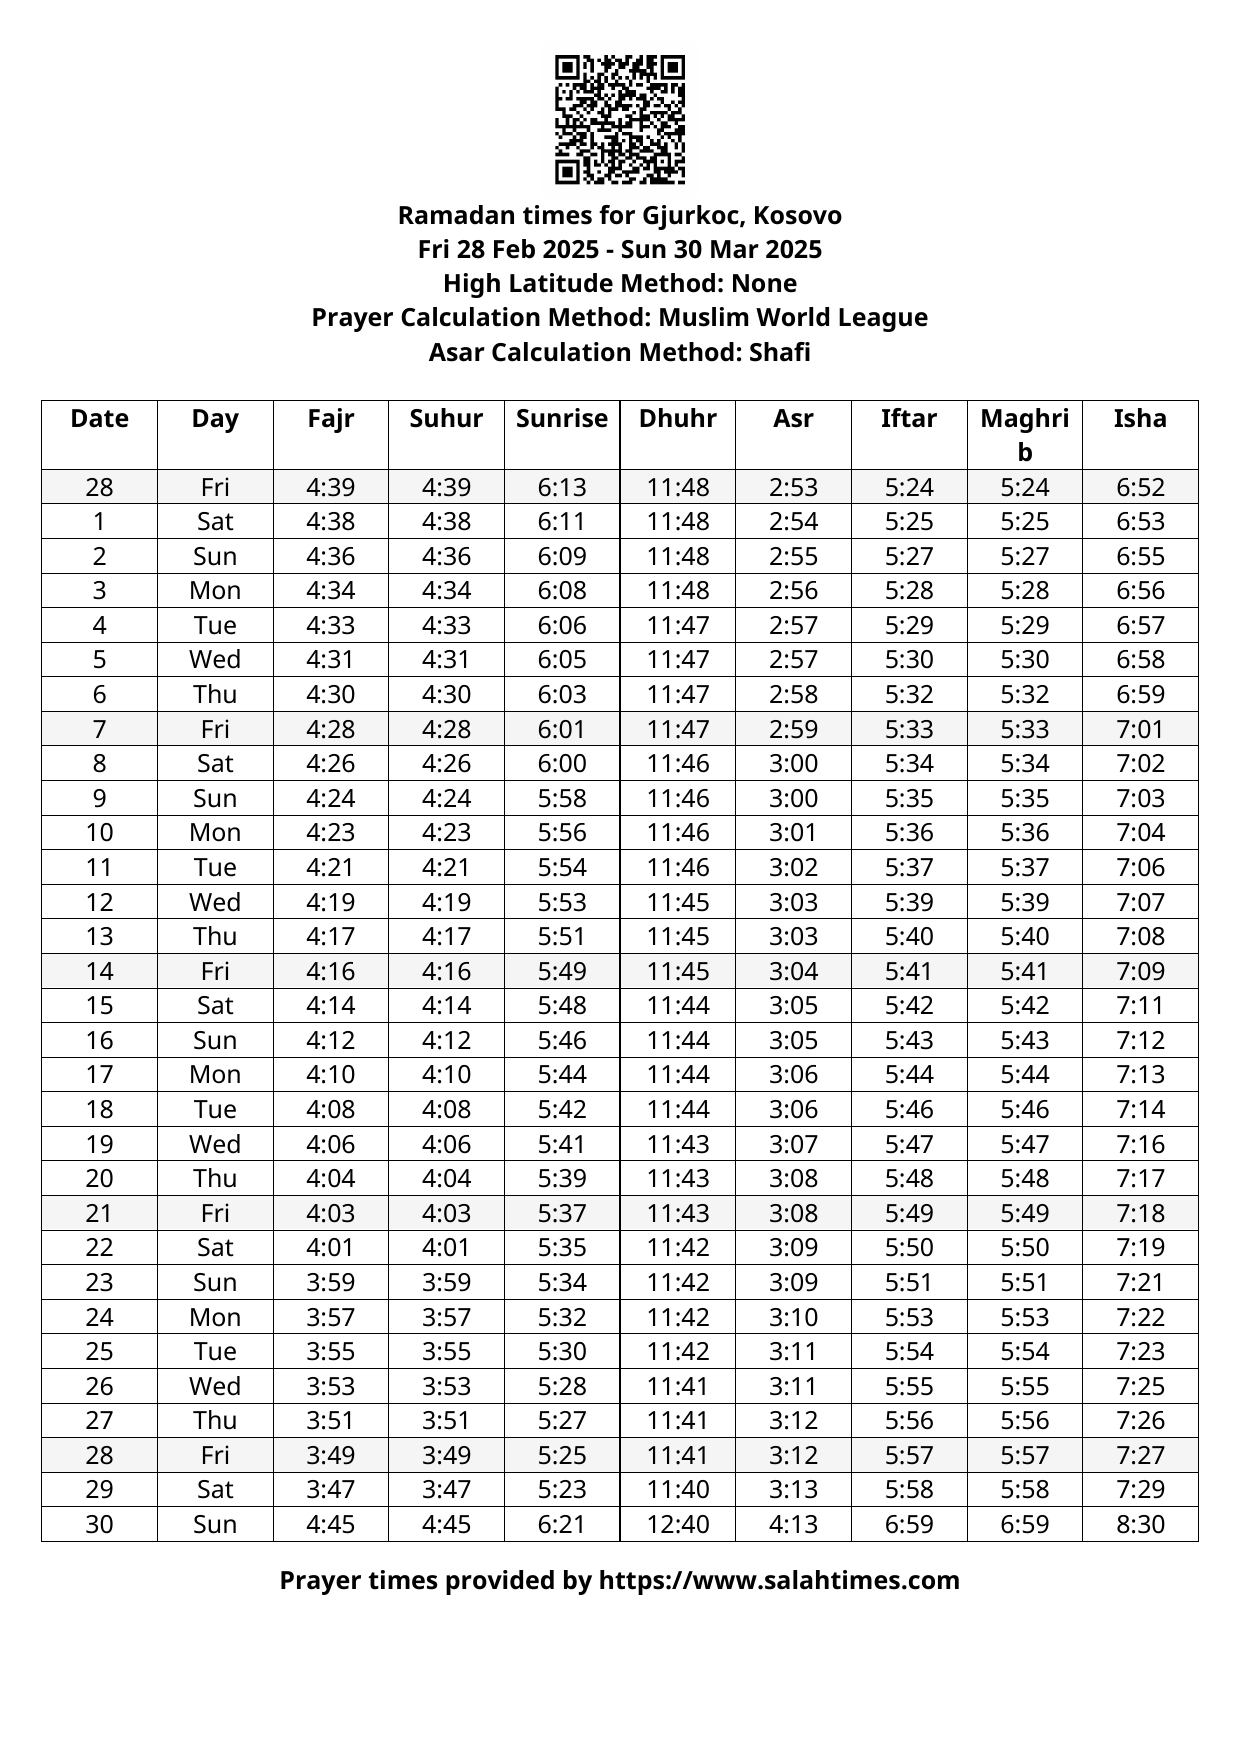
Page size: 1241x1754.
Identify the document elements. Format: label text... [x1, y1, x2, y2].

table_cell 10 [42, 816, 157, 849]
table_cell Sat [158, 1473, 273, 1506]
table_cell Tue [158, 850, 273, 884]
table_cell 3:03 [736, 919, 851, 953]
table_header Date [42, 401, 157, 469]
table_cell 26 [42, 1369, 157, 1402]
table_cell 3:59 [389, 1265, 504, 1299]
table_cell 11:45 [621, 919, 735, 953]
table_cell 3:53 [389, 1369, 504, 1402]
table_cell 7 [42, 712, 157, 745]
table_cell 5:25 [505, 1438, 619, 1472]
table_cell 5:30 [852, 643, 967, 676]
table_cell Fri [158, 954, 273, 987]
table_cell 6:11 [505, 504, 619, 538]
table_cell 5:39 [505, 1161, 619, 1195]
table_cell 3:06 [736, 1092, 851, 1126]
table_cell 11:44 [621, 989, 735, 1022]
table_cell 5:43 [968, 1023, 1082, 1057]
table_cell 28 [42, 470, 157, 503]
text Prayer Calculation Method: Muslim World League [42, 300, 1198, 334]
table_cell 4:28 [274, 712, 388, 745]
table_cell 7:01 [1083, 712, 1198, 745]
table_cell 28 [42, 1438, 157, 1472]
table_cell Fri [158, 1438, 273, 1472]
table_cell 5:32 [505, 1300, 619, 1333]
table_cell 7:18 [1083, 1196, 1198, 1229]
table_cell 3:00 [736, 746, 851, 780]
table_cell Thu [158, 677, 273, 711]
table_header Maghrib [968, 401, 1082, 469]
table_cell 7:23 [1083, 1334, 1198, 1368]
table_cell 5:41 [852, 954, 967, 987]
table_cell 6:56 [1083, 574, 1198, 607]
table_cell 12:40 [621, 1507, 735, 1541]
table_cell 7:04 [1083, 816, 1198, 849]
table_cell 4:01 [389, 1231, 504, 1264]
table_cell 5:58 [852, 1473, 967, 1506]
table_cell 4:19 [274, 885, 388, 918]
table_cell 11:46 [621, 781, 735, 814]
table_cell 1 [42, 504, 157, 538]
table_cell 2:59 [736, 712, 851, 745]
table_cell 5:40 [852, 919, 967, 953]
table_cell 8:30 [1083, 1507, 1198, 1541]
table_cell 5:34 [505, 1265, 619, 1299]
table_cell 4:10 [389, 1058, 504, 1091]
table_cell 5:35 [968, 781, 1082, 814]
table_cell 5:58 [505, 781, 619, 814]
table_cell Sun [158, 539, 273, 572]
table_cell 4:30 [274, 677, 388, 711]
table_cell 3:53 [274, 1369, 388, 1402]
table_cell 20 [42, 1161, 157, 1195]
table_cell 22 [42, 1231, 157, 1264]
table_cell 5:48 [505, 989, 619, 1022]
text Asar Calculation Method: Shafi [42, 334, 1198, 368]
table_cell 5:28 [852, 574, 967, 607]
table_cell 5:44 [852, 1058, 967, 1091]
table_cell 13 [42, 919, 157, 953]
table_cell 3:11 [736, 1369, 851, 1402]
table_header Suhur [389, 401, 504, 469]
table_cell Mon [158, 1058, 273, 1091]
table_cell 3:09 [736, 1231, 851, 1264]
table_cell 5:47 [968, 1127, 1082, 1160]
table_cell 7:19 [1083, 1231, 1198, 1264]
table_cell 6:13 [505, 470, 619, 503]
table_cell 5:56 [852, 1404, 967, 1437]
table_cell 12 [42, 885, 157, 918]
table_cell 11:42 [621, 1300, 735, 1333]
table_cell Wed [158, 885, 273, 918]
table_cell 6:21 [505, 1507, 619, 1541]
table_cell 5:46 [852, 1092, 967, 1126]
table_cell 4:03 [274, 1196, 388, 1229]
table_cell 5:36 [968, 816, 1082, 849]
table_cell Wed [158, 1127, 273, 1160]
table_cell 5:55 [852, 1369, 967, 1402]
table_cell 7:25 [1083, 1369, 1198, 1402]
table_cell 7:08 [1083, 919, 1198, 953]
table_cell 3:04 [736, 954, 851, 987]
table_cell 5:25 [852, 504, 967, 538]
table_cell 4:33 [389, 608, 504, 642]
table_cell 6:01 [505, 712, 619, 745]
table_cell 14 [42, 954, 157, 987]
table_cell 4:19 [389, 885, 504, 918]
table_cell 3:51 [274, 1404, 388, 1437]
table_cell Tue [158, 1334, 273, 1368]
table_cell 6 [42, 677, 157, 711]
table_cell 4:26 [274, 746, 388, 780]
table_cell 7:11 [1083, 989, 1198, 1022]
table_cell 4:24 [389, 781, 504, 814]
table_cell 11:45 [621, 885, 735, 918]
table_cell 4:31 [274, 643, 388, 676]
table_cell Sun [158, 1507, 273, 1541]
table_cell 3:49 [274, 1438, 388, 1472]
table_cell 23 [42, 1265, 157, 1299]
table_cell 2:57 [736, 643, 851, 676]
table_cell 6:58 [1083, 643, 1198, 676]
table_cell 5:33 [852, 712, 967, 745]
table_cell 5:30 [968, 643, 1082, 676]
table_cell 7:13 [1083, 1058, 1198, 1091]
table_cell 11:44 [621, 1058, 735, 1091]
table_cell 5:42 [852, 989, 967, 1022]
table_cell Wed [158, 1369, 273, 1402]
table_cell 3 [42, 574, 157, 607]
table_header Day [158, 401, 273, 469]
table_cell 4:06 [274, 1127, 388, 1160]
table_cell 11:40 [621, 1473, 735, 1506]
table_cell 5:23 [505, 1473, 619, 1506]
table_cell 16 [42, 1023, 157, 1057]
table_cell 3:49 [389, 1438, 504, 1472]
table_cell 6:52 [1083, 470, 1198, 503]
table_cell 3:47 [274, 1473, 388, 1506]
table_cell 2:57 [736, 608, 851, 642]
table_cell 11:48 [621, 504, 735, 538]
table_cell 4:24 [274, 781, 388, 814]
table_cell 3:12 [736, 1404, 851, 1437]
table_cell 11:42 [621, 1231, 735, 1264]
table_cell 5:50 [852, 1231, 967, 1264]
table_cell 11:44 [621, 1023, 735, 1057]
text High Latitude Method: None [42, 266, 1198, 300]
table_cell 3:11 [736, 1334, 851, 1368]
table_cell 11:48 [621, 539, 735, 572]
table_cell 6:59 [852, 1507, 967, 1541]
table_cell 5:35 [852, 781, 967, 814]
table_cell 11:48 [621, 574, 735, 607]
table_cell 4:04 [274, 1161, 388, 1195]
table_cell 3:09 [736, 1265, 851, 1299]
table_cell 11:41 [621, 1369, 735, 1402]
table_cell 5:41 [968, 954, 1082, 987]
table_cell 3:05 [736, 1023, 851, 1057]
table_cell 6:57 [1083, 608, 1198, 642]
table_cell 5:27 [852, 539, 967, 572]
table_cell Sun [158, 781, 273, 814]
text Prayer times provided by https://www.salahtimes.com [42, 1563, 1198, 1597]
table_header Iftar [852, 401, 967, 469]
table_cell 5:28 [505, 1369, 619, 1402]
table_cell 4:17 [389, 919, 504, 953]
table_cell 29 [42, 1473, 157, 1506]
table_cell 4:16 [389, 954, 504, 987]
table_cell 7:21 [1083, 1265, 1198, 1299]
table_cell 5:30 [505, 1334, 619, 1368]
table_cell 4 [42, 608, 157, 642]
table_cell 30 [42, 1507, 157, 1541]
table_cell 5:34 [968, 746, 1082, 780]
table_cell 5:25 [968, 504, 1082, 538]
table_cell Tue [158, 1092, 273, 1126]
table_cell 5:49 [852, 1196, 967, 1229]
table_cell Fri [158, 470, 273, 503]
table_cell 17 [42, 1058, 157, 1091]
table_cell 5:24 [852, 470, 967, 503]
table_cell 4:34 [274, 574, 388, 607]
table_cell 4:33 [274, 608, 388, 642]
table_cell Sat [158, 746, 273, 780]
table_cell 11:43 [621, 1161, 735, 1195]
table_cell 11:46 [621, 850, 735, 884]
table_cell 4:28 [389, 712, 504, 745]
table_cell 4:13 [736, 1507, 851, 1541]
table_cell 4:14 [389, 989, 504, 1022]
table_cell 11:46 [621, 746, 735, 780]
table_header Sunrise [505, 401, 619, 469]
table_cell 4:45 [389, 1507, 504, 1541]
table_cell 5:24 [968, 470, 1082, 503]
table_cell Sun [158, 1265, 273, 1299]
table_cell 19 [42, 1127, 157, 1160]
table_cell 3:07 [736, 1127, 851, 1160]
table_cell 5:36 [852, 816, 967, 849]
table_cell 5:33 [968, 712, 1082, 745]
table_cell 4:08 [274, 1092, 388, 1126]
table_cell 11:43 [621, 1196, 735, 1229]
table_cell 6:06 [505, 608, 619, 642]
table_cell 5:50 [968, 1231, 1082, 1264]
table_cell 5:34 [852, 746, 967, 780]
table_cell 6:53 [1083, 504, 1198, 538]
table_cell 5:55 [968, 1369, 1082, 1402]
table_cell 5:57 [852, 1438, 967, 1472]
table_header Dhuhr [621, 401, 735, 469]
table_cell 6:00 [505, 746, 619, 780]
table_cell 5:48 [968, 1161, 1082, 1195]
text Fri 28 Feb 2025 - Sun 30 Mar 2025 [42, 232, 1198, 266]
table_cell 5 [42, 643, 157, 676]
table_cell Sat [158, 989, 273, 1022]
table_cell 5:51 [968, 1265, 1082, 1299]
table_cell 5:49 [505, 954, 619, 987]
table_cell Sat [158, 1231, 273, 1264]
table_cell Mon [158, 816, 273, 849]
table_cell 4:38 [389, 504, 504, 538]
table_cell 6:09 [505, 539, 619, 572]
table_cell 4:36 [389, 539, 504, 572]
table_cell 4:01 [274, 1231, 388, 1264]
table_cell 11:44 [621, 1092, 735, 1126]
table_cell 9 [42, 781, 157, 814]
table_cell 5:46 [505, 1023, 619, 1057]
table_cell 7:09 [1083, 954, 1198, 987]
table_cell 11:41 [621, 1438, 735, 1472]
table_cell 7:14 [1083, 1092, 1198, 1126]
table_cell 7:02 [1083, 746, 1198, 780]
table_cell 2:56 [736, 574, 851, 607]
table_cell 5:46 [968, 1092, 1082, 1126]
table_cell 5:47 [852, 1127, 967, 1160]
table_cell 3:02 [736, 850, 851, 884]
table_cell 5:44 [968, 1058, 1082, 1091]
table_cell 4:36 [274, 539, 388, 572]
table_cell 7:16 [1083, 1127, 1198, 1160]
table_cell 3:57 [274, 1300, 388, 1333]
table_cell 4:34 [389, 574, 504, 607]
table_cell 5:53 [968, 1300, 1082, 1333]
table_cell 3:57 [389, 1300, 504, 1333]
table_cell 5:37 [505, 1196, 619, 1229]
table_cell 5:32 [968, 677, 1082, 711]
table_cell 4:31 [389, 643, 504, 676]
table_cell 6:59 [1083, 677, 1198, 711]
table_cell 5:29 [852, 608, 967, 642]
table_cell 3:06 [736, 1058, 851, 1091]
table_cell 4:03 [389, 1196, 504, 1229]
table_cell 7:26 [1083, 1404, 1198, 1437]
table_cell 21 [42, 1196, 157, 1229]
table_cell Fri [158, 712, 273, 745]
table_cell 5:57 [968, 1438, 1082, 1472]
table_cell 3:55 [274, 1334, 388, 1368]
text Ramadan times for Gjurkoc, Kosovo [42, 198, 1198, 232]
table_cell 4:14 [274, 989, 388, 1022]
table_cell 4:10 [274, 1058, 388, 1091]
table_cell 4:39 [274, 470, 388, 503]
table_cell 5:53 [505, 885, 619, 918]
table_cell 7:27 [1083, 1438, 1198, 1472]
table_cell 24 [42, 1300, 157, 1333]
table_cell 5:37 [968, 850, 1082, 884]
table_header Fajr [274, 401, 388, 469]
table_cell 5:41 [505, 1127, 619, 1160]
table_cell 4:16 [274, 954, 388, 987]
table_cell 5:39 [852, 885, 967, 918]
table_cell 3:13 [736, 1473, 851, 1506]
table_cell 5:48 [852, 1161, 967, 1195]
table_cell 4:12 [389, 1023, 504, 1057]
table_cell 4:21 [274, 850, 388, 884]
table_cell 5:28 [968, 574, 1082, 607]
table_cell 5:51 [852, 1265, 967, 1299]
table_cell 4:39 [389, 470, 504, 503]
table_cell 5:58 [968, 1473, 1082, 1506]
table_cell 5:54 [968, 1334, 1082, 1368]
table_cell 4:21 [389, 850, 504, 884]
table_cell 4:38 [274, 504, 388, 538]
table_cell 4:26 [389, 746, 504, 780]
table_cell 5:44 [505, 1058, 619, 1091]
table_cell 5:43 [852, 1023, 967, 1057]
table_cell 5:27 [505, 1404, 619, 1437]
table_cell 7:07 [1083, 885, 1198, 918]
table_cell 11:47 [621, 643, 735, 676]
table_cell 4:23 [274, 816, 388, 849]
table_cell 8 [42, 746, 157, 780]
table_cell 5:49 [968, 1196, 1082, 1229]
table_cell 11:45 [621, 954, 735, 987]
table_cell 11:47 [621, 677, 735, 711]
table_cell 6:03 [505, 677, 619, 711]
table_cell 11:41 [621, 1404, 735, 1437]
table_cell Wed [158, 643, 273, 676]
table_cell 5:27 [968, 539, 1082, 572]
table_cell 7:06 [1083, 850, 1198, 884]
table_cell 25 [42, 1334, 157, 1368]
table_cell 7:29 [1083, 1473, 1198, 1506]
table_cell 11:47 [621, 608, 735, 642]
table_cell 11 [42, 850, 157, 884]
table_cell 18 [42, 1092, 157, 1126]
table_cell 5:42 [968, 989, 1082, 1022]
table_cell 3:03 [736, 885, 851, 918]
table_cell 6:55 [1083, 539, 1198, 572]
table_cell 6:05 [505, 643, 619, 676]
table_cell 7:03 [1083, 781, 1198, 814]
table_cell 5:51 [505, 919, 619, 953]
table_cell 2:54 [736, 504, 851, 538]
table_cell 2:58 [736, 677, 851, 711]
table_cell 6:08 [505, 574, 619, 607]
table_cell 4:08 [389, 1092, 504, 1126]
table_cell 6:59 [968, 1507, 1082, 1541]
table_cell 7:22 [1083, 1300, 1198, 1333]
table_cell 11:47 [621, 712, 735, 745]
table_cell 5:54 [505, 850, 619, 884]
table_cell 11:48 [621, 470, 735, 503]
table_cell 11:42 [621, 1334, 735, 1368]
table_cell 5:54 [852, 1334, 967, 1368]
table_cell 11:43 [621, 1127, 735, 1160]
table_cell 4:12 [274, 1023, 388, 1057]
table_cell 3:10 [736, 1300, 851, 1333]
table_cell Mon [158, 574, 273, 607]
table_cell 7:17 [1083, 1161, 1198, 1195]
picture [542, 41, 699, 198]
table_cell 5:40 [968, 919, 1082, 953]
table_cell 5:32 [852, 677, 967, 711]
table_cell 3:01 [736, 816, 851, 849]
table_cell Thu [158, 919, 273, 953]
table_cell 5:37 [852, 850, 967, 884]
table_cell 3:08 [736, 1196, 851, 1229]
table_cell 5:29 [968, 608, 1082, 642]
table_cell Fri [158, 1196, 273, 1229]
table_cell 2 [42, 539, 157, 572]
table_cell 2:53 [736, 470, 851, 503]
table_cell 27 [42, 1404, 157, 1437]
table_cell 5:56 [968, 1404, 1082, 1437]
table_cell 3:05 [736, 989, 851, 1022]
table_cell 3:55 [389, 1334, 504, 1368]
table_cell 4:17 [274, 919, 388, 953]
table_cell 4:30 [389, 677, 504, 711]
table_cell 4:04 [389, 1161, 504, 1195]
table_cell 3:00 [736, 781, 851, 814]
table_cell 15 [42, 989, 157, 1022]
table_cell 3:51 [389, 1404, 504, 1437]
table_cell Tue [158, 608, 273, 642]
table_cell 11:42 [621, 1265, 735, 1299]
table_cell Thu [158, 1404, 273, 1437]
table_cell Sat [158, 504, 273, 538]
table_cell 4:06 [389, 1127, 504, 1160]
table_cell 5:42 [505, 1092, 619, 1126]
table_cell 7:12 [1083, 1023, 1198, 1057]
table_header Isha [1083, 401, 1198, 469]
table_cell 3:12 [736, 1438, 851, 1472]
table_cell 3:47 [389, 1473, 504, 1506]
table_cell Sun [158, 1023, 273, 1057]
table_cell 5:53 [852, 1300, 967, 1333]
table_cell Mon [158, 1300, 273, 1333]
table_cell Thu [158, 1161, 273, 1195]
table_header Asr [736, 401, 851, 469]
table_cell 5:35 [505, 1231, 619, 1264]
table_cell 5:56 [505, 816, 619, 849]
table_cell 4:23 [389, 816, 504, 849]
table_cell 3:59 [274, 1265, 388, 1299]
table_cell 3:08 [736, 1161, 851, 1195]
table_cell 2:55 [736, 539, 851, 572]
table_cell 5:39 [968, 885, 1082, 918]
table_cell 11:46 [621, 816, 735, 849]
table_cell 4:45 [274, 1507, 388, 1541]
